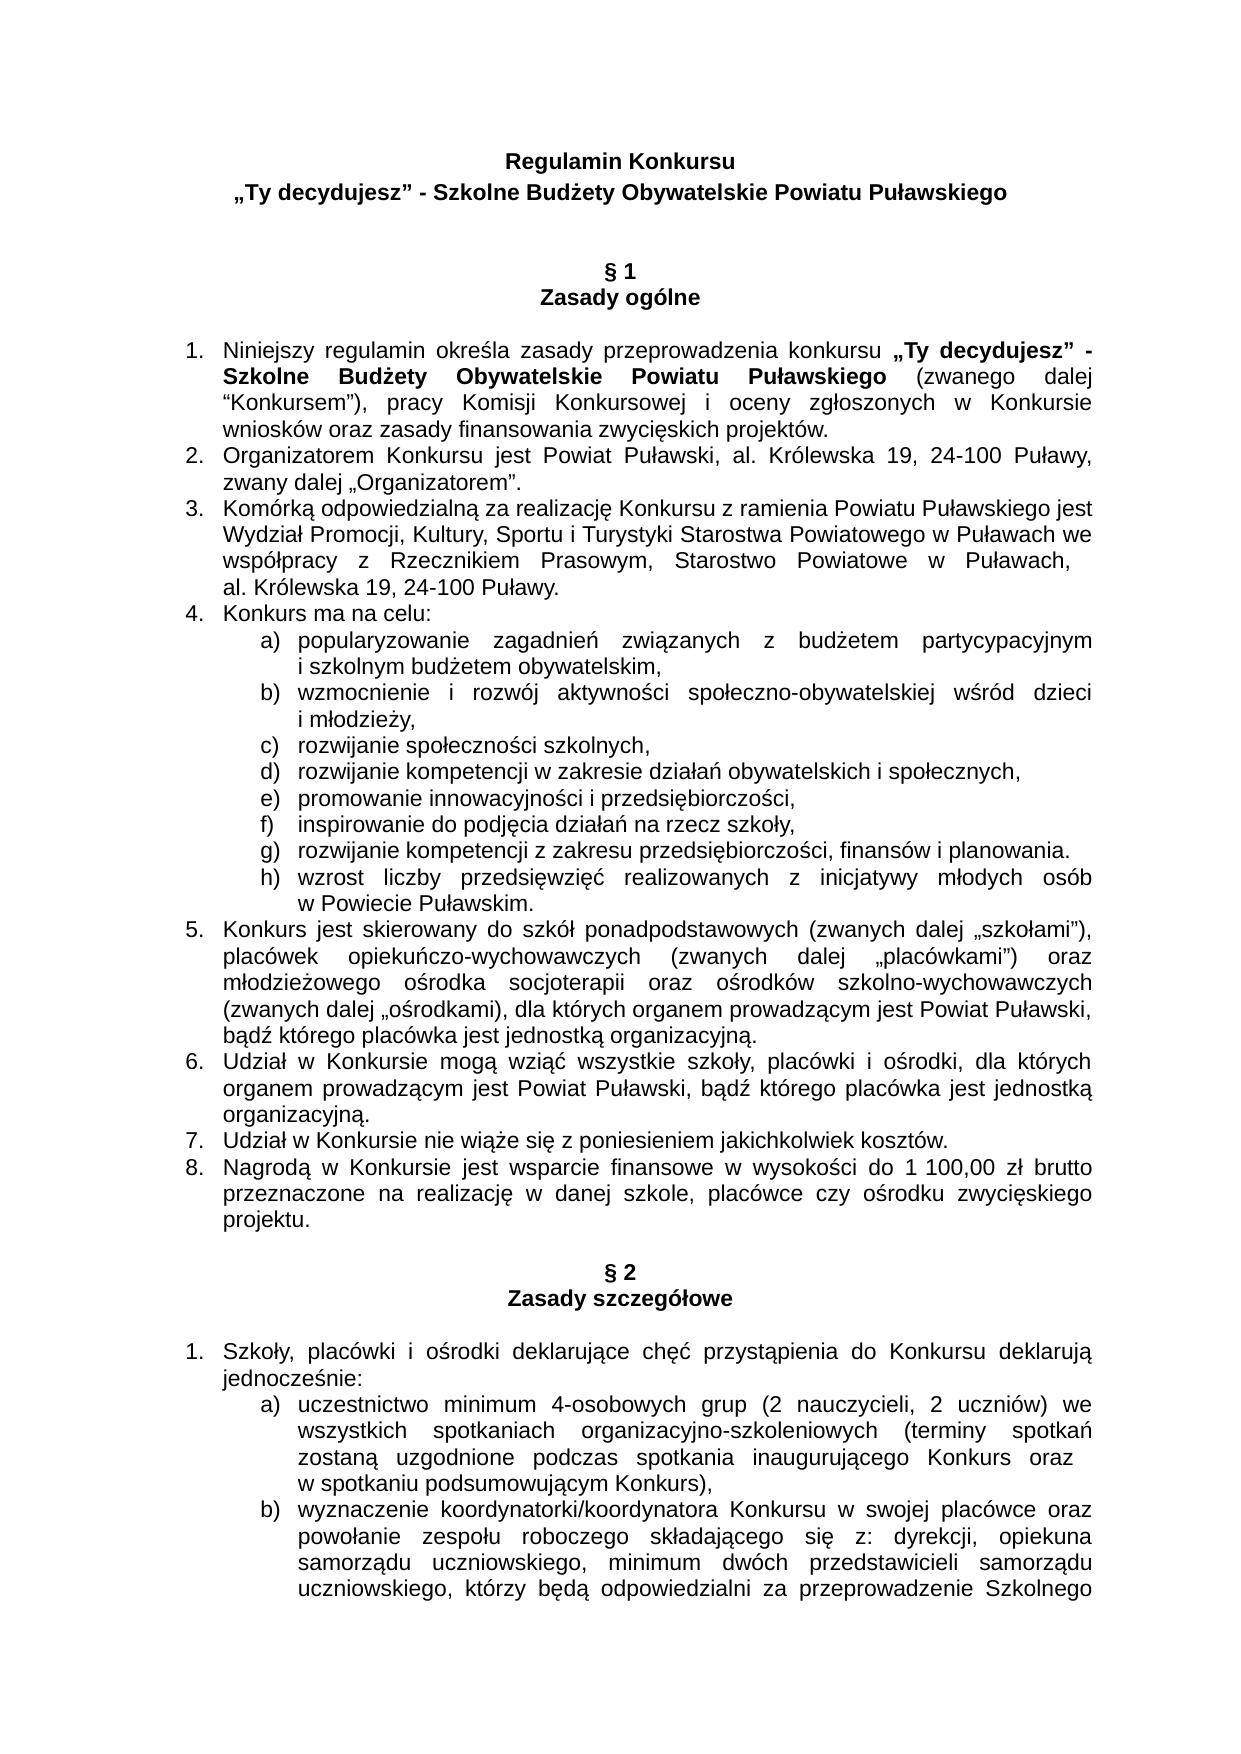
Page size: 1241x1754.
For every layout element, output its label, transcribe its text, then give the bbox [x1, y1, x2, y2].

list Niniejszy regulamin określa zasady przeprowadzenia konkursu „Ty decydujesz” - Szkolne Budżety Obywatelskie Powiatu Puławskiego (zwanego dalej “Konkursem”), pracy Komisji Konkursowej i oceny zgłoszonych w Konkursie wniosków oraz zasady finansowania zwycięskich projektów. [185, 337, 1093, 442]
list uczestnictwo minimum 4-osobowych grup (2 nauczycieli, 2 uczniów) we wszystkich spotkaniach organizacyjno-szkoleniowych (terminy spotkań zostaną uzgodnione podczas spotkania inaugurującego Konkurs oraz w spotkaniu podsumowującym Konkurs), [260, 1391, 1093, 1496]
list wzrost liczby przedsięwzięć realizowanych z inicjatywy młodych osób w Powiecie Puławskim. [260, 864, 1093, 916]
list Udział w Konkursie mogą wziąć wszystkie szkoły, placówki i ośrodki, dla których organem prowadzącym jest Powiat Puławski, bądź którego placówka jest jednostką organizacyjną. [185, 1048, 1093, 1127]
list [260, 1496, 1093, 1602]
text Regulamin Konkursu [148, 148, 1093, 174]
list promowanie innowacyjności i przedsiębiorczości, [260, 785, 1093, 811]
text „Ty decydujesz” - Szkolne Budżety Obywatelskie Powiatu Puławskiego [148, 179, 1093, 206]
list Udział w Konkursie nie wiąże się z poniesieniem jakichkolwiek kosztów. [185, 1127, 1093, 1154]
list inspirowanie do podjęcia działań na rzecz szkoły, [260, 811, 1093, 837]
list Organizatorem Konkursu jest Powiat Puławski, al. Królewska 19, 24-100 Puławy, zwany dalej „Organizatorem”. [185, 442, 1093, 495]
list Szkoły, placówki i ośrodki deklarujące chęć przystąpienia do Konkursu deklarują jednocześnie: [185, 1338, 1093, 1391]
list Nagrodą w Konkursie jest wsparcie finansowe w wysokości do 1 100,00 zł brutto przeznaczone na realizację w danej szkole, placówce czy ośrodku zwycięskiego projektu. [185, 1154, 1093, 1233]
text § 1 [148, 258, 1093, 284]
list Komórką odpowiedzialną za realizację Konkursu z ramienia Powiatu Puławskiego jest Wydział Promocji, Kultury, Sportu i Turystyki Starostwa Powiatowego w Puławach we współpracy z Rzecznikiem Prasowym, Starostwo Powiatowe w Puławach, al. Królewska 19, 24-100 Puławy. [185, 495, 1093, 600]
list rozwijanie kompetencji w zakresie działań obywatelskich i społecznych, [260, 758, 1093, 785]
text § 2 [148, 1259, 1093, 1285]
list rozwijanie kompetencji z zakresu przedsiębiorczości, finansów i planowania. [260, 837, 1093, 864]
list wzmocnienie i rozwój aktywności społeczno-obywatelskiej wśród dzieci i młodzieży, [260, 679, 1093, 732]
list rozwijanie społeczności szkolnych, [260, 732, 1093, 758]
list Konkurs ma na celu: [185, 600, 1093, 627]
list Konkurs jest skierowany do szkół ponadpodstawowych (zwanych dalej „szkołami”), placówek opiekuńczo-wychowawczych (zwanych dalej „placówkami”) oraz młodzieżowego ośrodka socjoterapii oraz ośrodków szkolno-wychowawczych (zwanych dalej „ośrodkami), dla których organem prowadzącym jest Powiat Puławski, bądź którego placówka jest jednostką organizacyjną. [185, 916, 1093, 1048]
text Zasady szczegółowe [148, 1285, 1093, 1312]
list popularyzowanie zagadnień związanych z budżetem partycypacyjnym i szkolnym budżetem obywatelskim, [260, 627, 1093, 679]
text Zasady ogólne [148, 284, 1093, 310]
